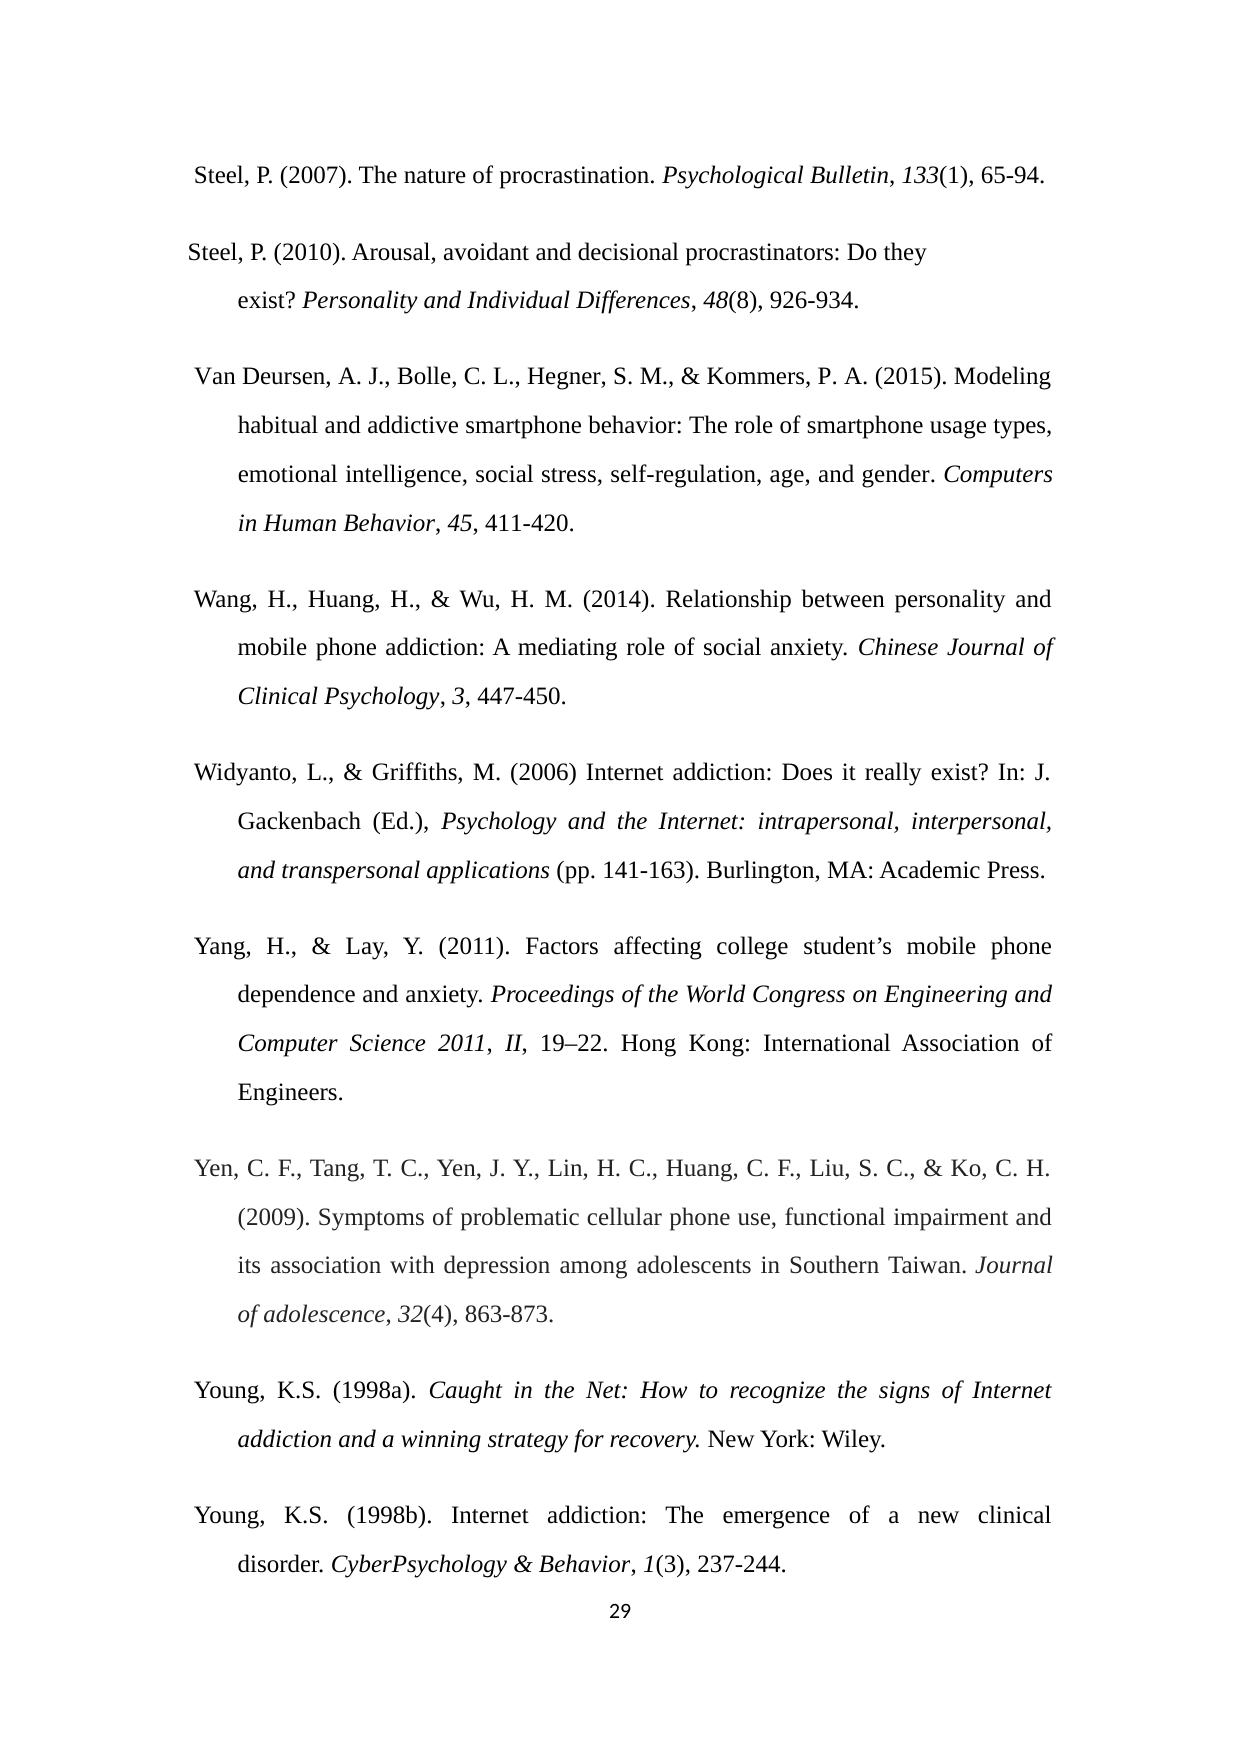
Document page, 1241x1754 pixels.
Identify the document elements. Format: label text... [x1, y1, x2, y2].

text Yen, C. F., Tang, T. C., Yen, J. Y., Lin, H. C., Huang, C. F., Liu, S. C., & Ko, C. H. (2009). Symptoms of problematic cellular phone use, functional impairment and its association with depression among adolescents in Southern Taiwan. Journal of adolescence, 32(4), 863-873. [194, 1182, 1053, 1330]
text Yang, H., & Lay, Y. (2011). Factors affecting college student’s mobile phone dependence and anxiety. Proceedings of the World Congress on Engineering and Computer Science 2011, II, 19–22. Hong Kong: International Association of Engineers. [194, 929, 1053, 1108]
text Van Deursen, A. J., Bolle, C. L., Hegner, S. M., & Kommers, P. A. (2015). Modeling habitual and addictive smartphone behavior: The role of smartphone usage types, emotional intelligence, social stress, self-regulation, age, and gender. Computers in Human Behavior, 45, 411-420. [194, 390, 1053, 538]
text Widyanto, L., & Griffiths, M. (2006) Internet addiction: Does it really exist? In: J. Gackenbach (Ed.), Psychology and the Internet: intrapersonal, interpersonal, and transpersonal applications (pp. 141-163). Burlington, MA: Academic Press. [194, 755, 1053, 885]
text Wang, H., Huang, H., & Wu, H. M. (2014). Relationship between personality and mobile phone addiction: A mediating role of social anxiety. Chinese Journal of Clinical Psychology, 3, 447-450. [194, 612, 1053, 712]
text Young, K.S. (1998b). Internet addiction: The emergence of a new clinical disorder. CyberPsychology & Behavior, 1(3), 237-244. [194, 1529, 1053, 1579]
text Steel, P. (2010). Arousal, avoidant and decisional procrastinators: Do they exist? Personality and Individual Differences, 48(8), 926-934. [187, 235, 1053, 316]
text Steel, P. (2007). The nature of procrastination. Psychological Bulletin, 133(1), 65-94. [194, 159, 1053, 191]
text Young, K.S. (1998a). Caught in the Net: How to recognize the signs of Internet addiction and a winning strategy for recovery. New York: Wiley. [194, 1404, 1053, 1455]
